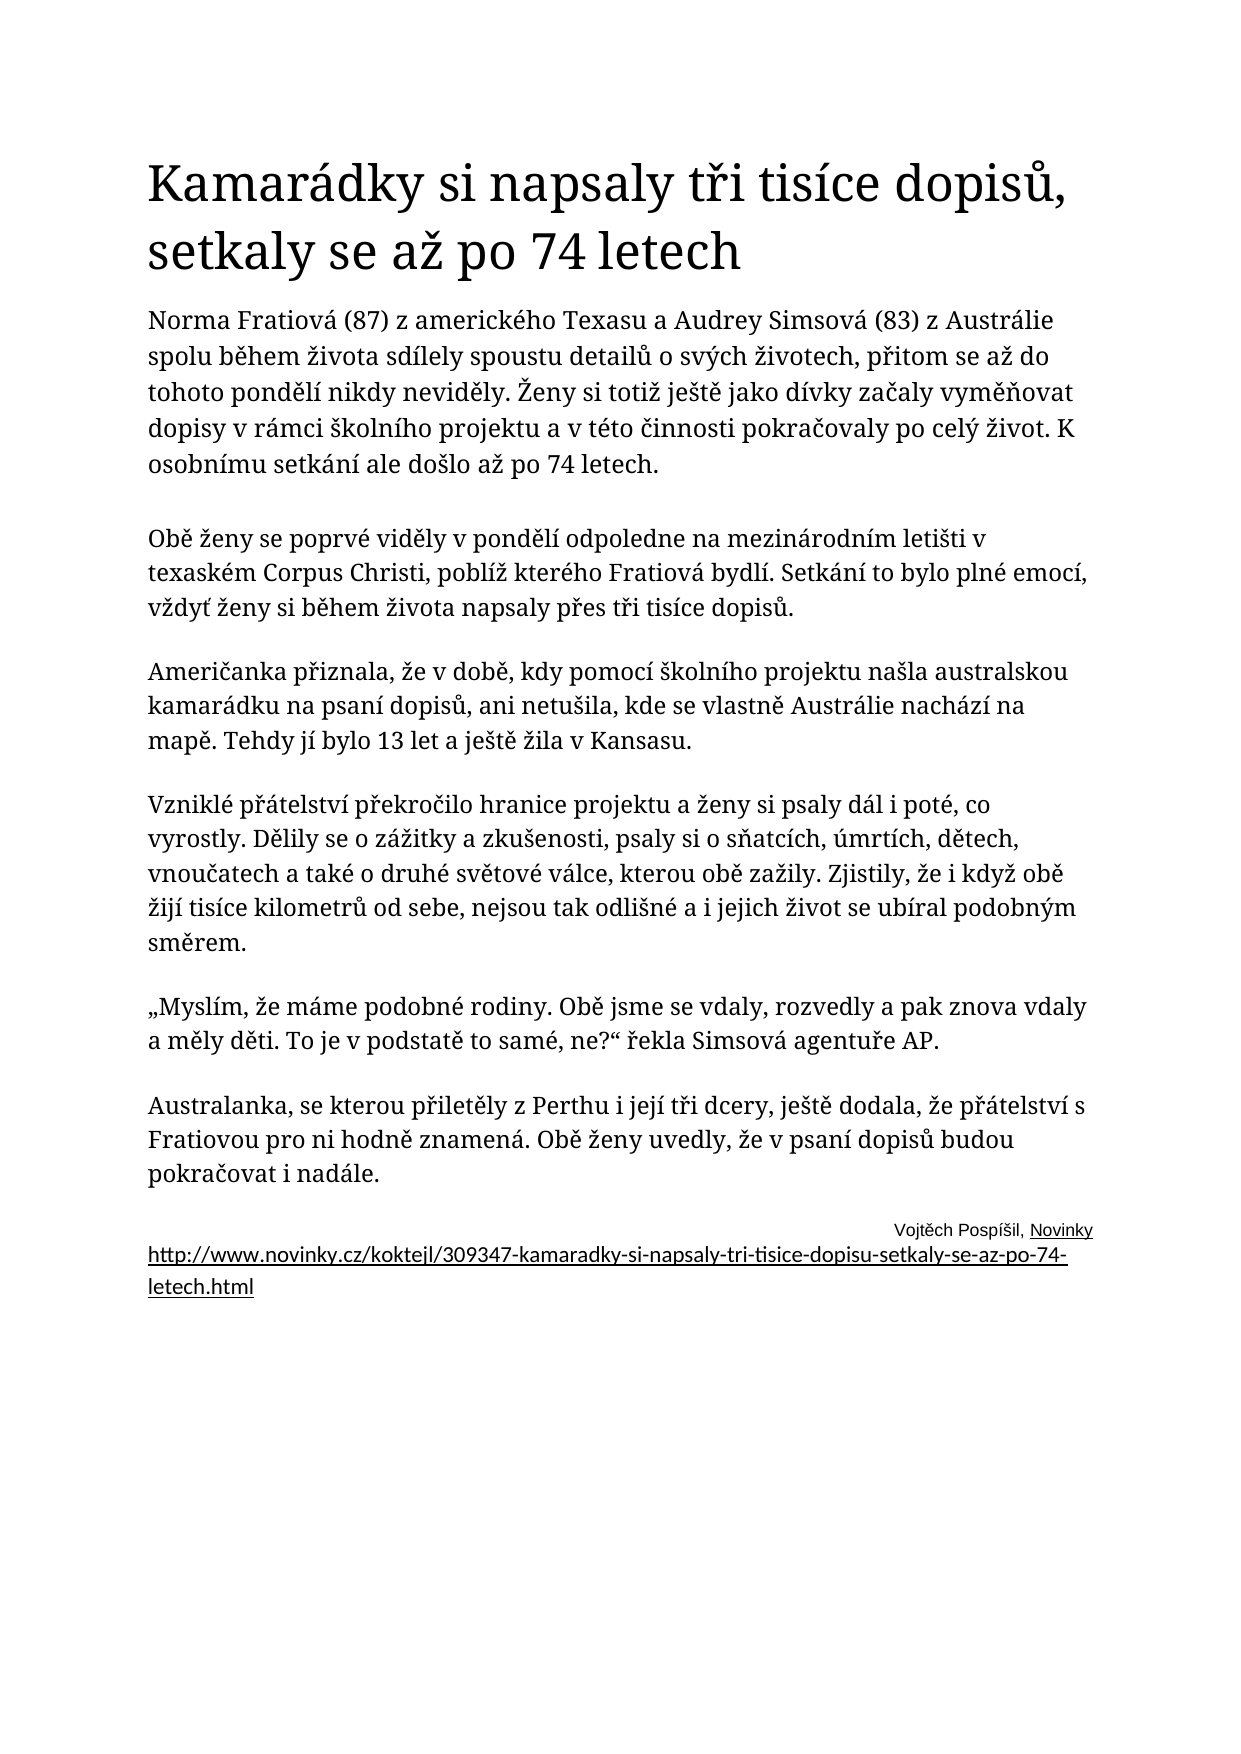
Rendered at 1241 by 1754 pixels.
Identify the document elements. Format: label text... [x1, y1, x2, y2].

text Vzniklé přátelství překročilo hranice projektu a ženy si psaly dál i poté, co vyrostly. Dělily se o zážitky a zkušenosti, psaly si o sňatcích, úmrtích, dětech, vnoučatech a také o druhé světové válce, kterou obě zažily. Zjistily, že i když obě žijí tisíce kilometrů od sebe, nejsou tak odlišné a i jejich život se ubíral podobným směrem. [148, 786, 1093, 958]
text Australanka, se kterou přiletěly z Perthu i její tři dcery, ještě dodala, že přátelství s Fratiovou pro ni hodně znamená. Obě ženy uvedly, že v psaní dopisů budou pokračovat i nadále. [148, 1087, 1093, 1190]
text http://www.novinky.cz/koktejl/309347-kamaradky-si-napsaly-tri-tisice-dopisu-setkaly-se-az-po-74-letech.html [148, 1240, 1093, 1300]
text Američanka přiznala, že v době, kdy pomocí školního projektu našla australskou kamarádku na psaní dopisů, ani netušila, kde se vlastně Austrálie nachází na mapě. Tehdy jí bylo 13 let a ještě žila v Kansasu. [148, 653, 1093, 756]
text Vojtěch Pospíšil, Novinky [148, 1220, 1093, 1240]
text Obě ženy se poprvé viděly v pondělí odpoledne na mezinárodním letišti v texaském Corpus Christi, poblíž kterého Fratiová bydlí. Setkání to bylo plné emocí, vždyť ženy si během života napsaly přes tři tisíce dopisů. [148, 520, 1093, 623]
text „Myslím, že máme podobné rodiny. Obě jsme se vdaly, rozvedly a pak znova vdaly a měly děti. To je v podstatě to samé, ne?“ řekla Simsová agentuře AP. [148, 988, 1093, 1057]
text Norma Fratiová (87) z amerického Texasu a Audrey Simsová (83) z Austrálie spolu během života sdílely spoustu detailů o svých životech, přitom se až do tohoto pondělí nikdy neviděly. Ženy si totiž ještě jako dívky začaly vyměňovat dopisy v rámci školního projektu a v této činnosti pokračovaly po celý život. K osobnímu setkání ale došlo až po 74 letech. [148, 301, 1093, 481]
text Kamarádky si napsaly tři tisíce dopisů, setkaly se až po 74 letech [148, 148, 1093, 284]
